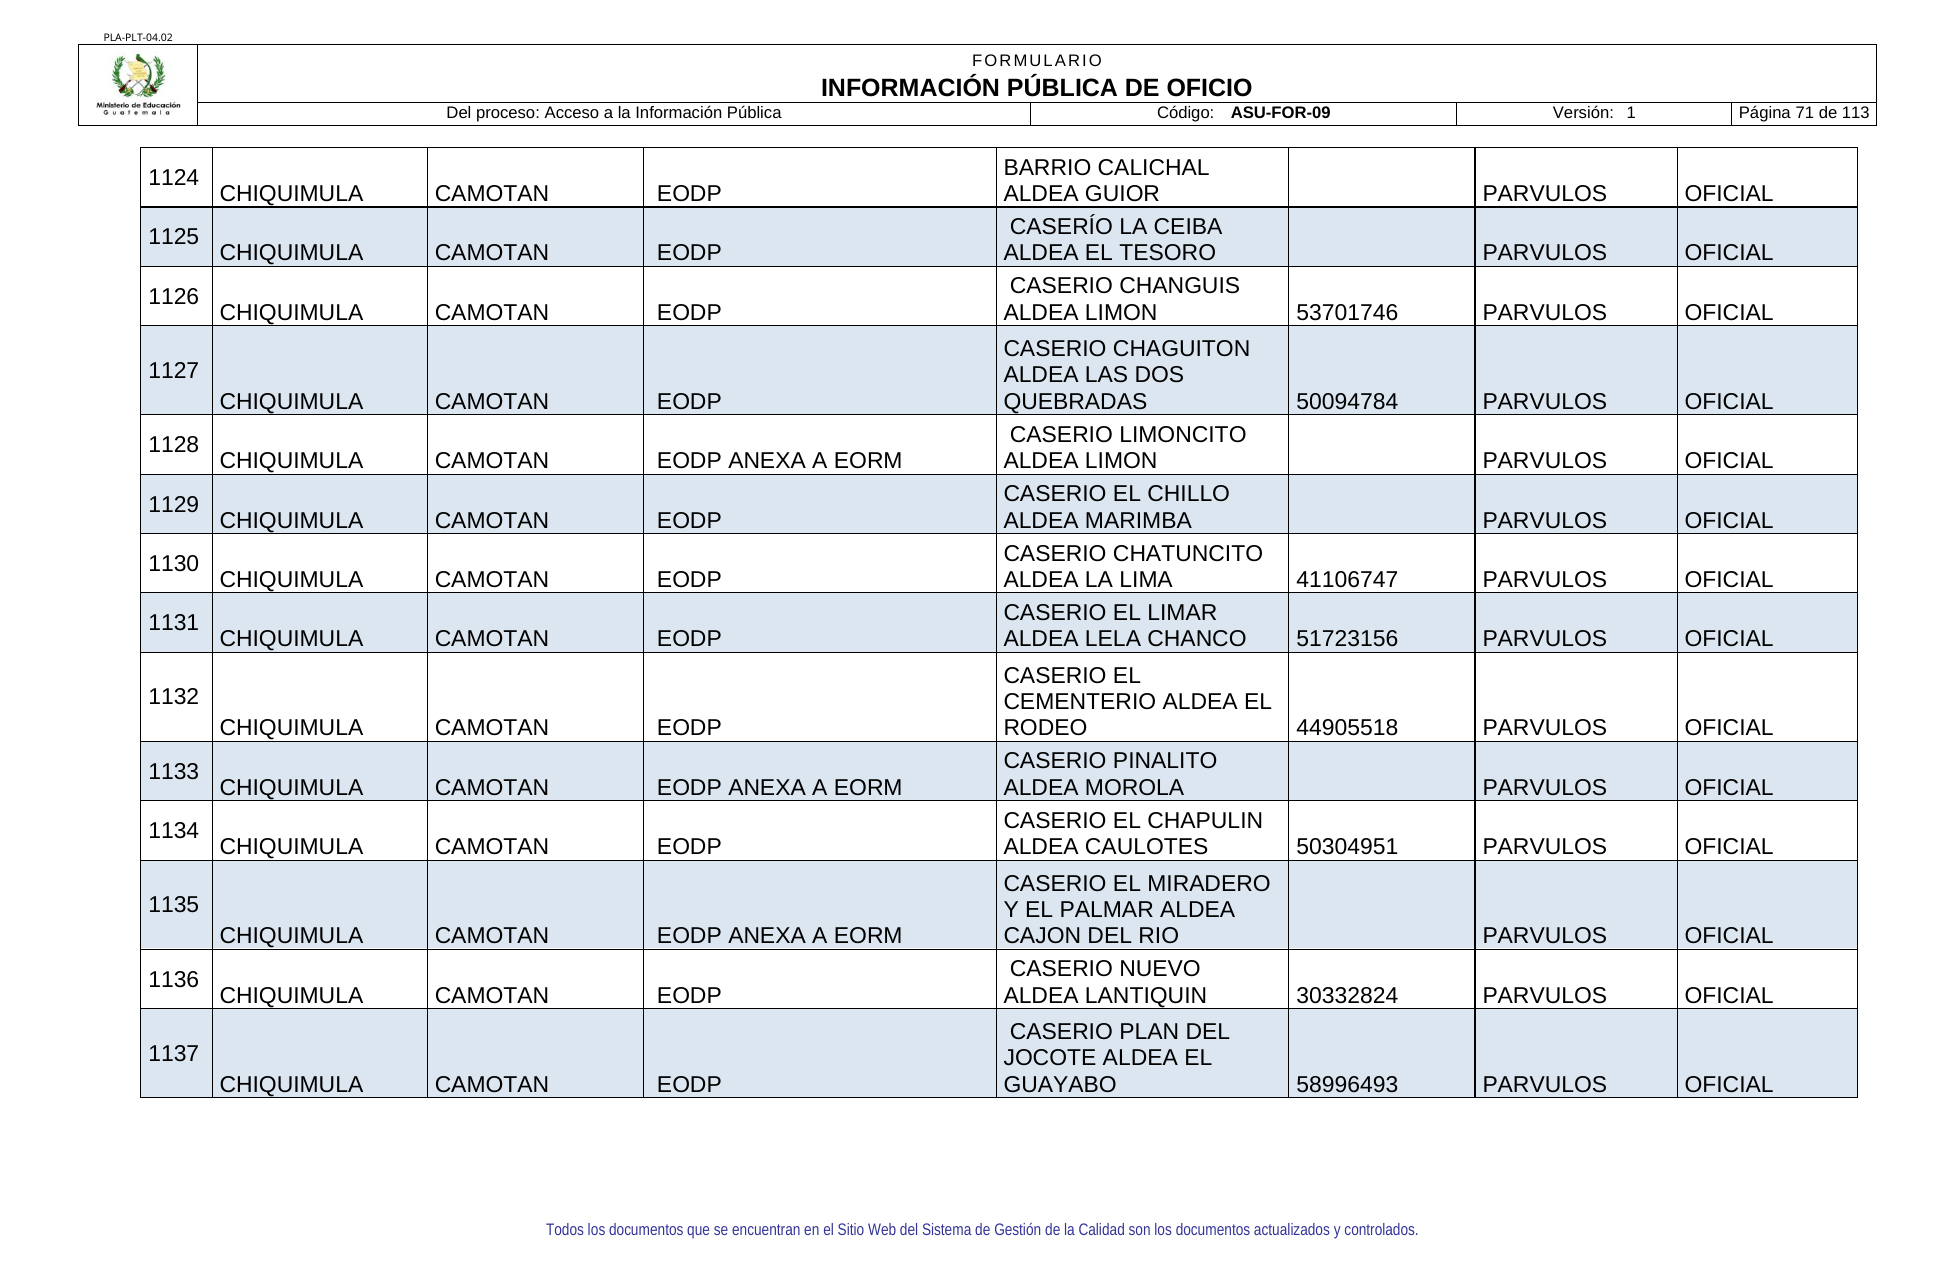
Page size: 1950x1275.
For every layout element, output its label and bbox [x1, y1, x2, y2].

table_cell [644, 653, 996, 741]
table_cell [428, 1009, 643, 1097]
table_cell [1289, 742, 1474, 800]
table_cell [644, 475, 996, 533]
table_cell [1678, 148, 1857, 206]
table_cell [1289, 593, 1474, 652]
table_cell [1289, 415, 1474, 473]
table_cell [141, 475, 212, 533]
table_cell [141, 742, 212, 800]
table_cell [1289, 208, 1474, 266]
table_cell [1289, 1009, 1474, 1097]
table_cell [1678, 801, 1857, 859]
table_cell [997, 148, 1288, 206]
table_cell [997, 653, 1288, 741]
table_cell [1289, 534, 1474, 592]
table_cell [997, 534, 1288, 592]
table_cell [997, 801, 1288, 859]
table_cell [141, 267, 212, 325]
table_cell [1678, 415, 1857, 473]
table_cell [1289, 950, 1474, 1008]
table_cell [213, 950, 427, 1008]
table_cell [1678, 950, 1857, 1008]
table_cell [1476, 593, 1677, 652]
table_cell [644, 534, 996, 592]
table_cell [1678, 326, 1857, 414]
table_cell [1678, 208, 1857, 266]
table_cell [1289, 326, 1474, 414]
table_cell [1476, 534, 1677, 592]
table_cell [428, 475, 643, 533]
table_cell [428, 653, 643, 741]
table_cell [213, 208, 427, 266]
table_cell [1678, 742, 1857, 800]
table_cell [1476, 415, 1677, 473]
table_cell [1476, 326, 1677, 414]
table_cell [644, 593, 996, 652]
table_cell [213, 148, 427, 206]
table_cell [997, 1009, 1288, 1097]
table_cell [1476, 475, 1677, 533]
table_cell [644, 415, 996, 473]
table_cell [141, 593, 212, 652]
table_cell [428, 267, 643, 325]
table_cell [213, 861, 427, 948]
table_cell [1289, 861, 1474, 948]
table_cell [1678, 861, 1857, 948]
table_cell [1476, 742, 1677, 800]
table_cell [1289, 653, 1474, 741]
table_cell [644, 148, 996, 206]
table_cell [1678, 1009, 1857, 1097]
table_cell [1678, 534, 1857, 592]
picture [95, 51, 181, 117]
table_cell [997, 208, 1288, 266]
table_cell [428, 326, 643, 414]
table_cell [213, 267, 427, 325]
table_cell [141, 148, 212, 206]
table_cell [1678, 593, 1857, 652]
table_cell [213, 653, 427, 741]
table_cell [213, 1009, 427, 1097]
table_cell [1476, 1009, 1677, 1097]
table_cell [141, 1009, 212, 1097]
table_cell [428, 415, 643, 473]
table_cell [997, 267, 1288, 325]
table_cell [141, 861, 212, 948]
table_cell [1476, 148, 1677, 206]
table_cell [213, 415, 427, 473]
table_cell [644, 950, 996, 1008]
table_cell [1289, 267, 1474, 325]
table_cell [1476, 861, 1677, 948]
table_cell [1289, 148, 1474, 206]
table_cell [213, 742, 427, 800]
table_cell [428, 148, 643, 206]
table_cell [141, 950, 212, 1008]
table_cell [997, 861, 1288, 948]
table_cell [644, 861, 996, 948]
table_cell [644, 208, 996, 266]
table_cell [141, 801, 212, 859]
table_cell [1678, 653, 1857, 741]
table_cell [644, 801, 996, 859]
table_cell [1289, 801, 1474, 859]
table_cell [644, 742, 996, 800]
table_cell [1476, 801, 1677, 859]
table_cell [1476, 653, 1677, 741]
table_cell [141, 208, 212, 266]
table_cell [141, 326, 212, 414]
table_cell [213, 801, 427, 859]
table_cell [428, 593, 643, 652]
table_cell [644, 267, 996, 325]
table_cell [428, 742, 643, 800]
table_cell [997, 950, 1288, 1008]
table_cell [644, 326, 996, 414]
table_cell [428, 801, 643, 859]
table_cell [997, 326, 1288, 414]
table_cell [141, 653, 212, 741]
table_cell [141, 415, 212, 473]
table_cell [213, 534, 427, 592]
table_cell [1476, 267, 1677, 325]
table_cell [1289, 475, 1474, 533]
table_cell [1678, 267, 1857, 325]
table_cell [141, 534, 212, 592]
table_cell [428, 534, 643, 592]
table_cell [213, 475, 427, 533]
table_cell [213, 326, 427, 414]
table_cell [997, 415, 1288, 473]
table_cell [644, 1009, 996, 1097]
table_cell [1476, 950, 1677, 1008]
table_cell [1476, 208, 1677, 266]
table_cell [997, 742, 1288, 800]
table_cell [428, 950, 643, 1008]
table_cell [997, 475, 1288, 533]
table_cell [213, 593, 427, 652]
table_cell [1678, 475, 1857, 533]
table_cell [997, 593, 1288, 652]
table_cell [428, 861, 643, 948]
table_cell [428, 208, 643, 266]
